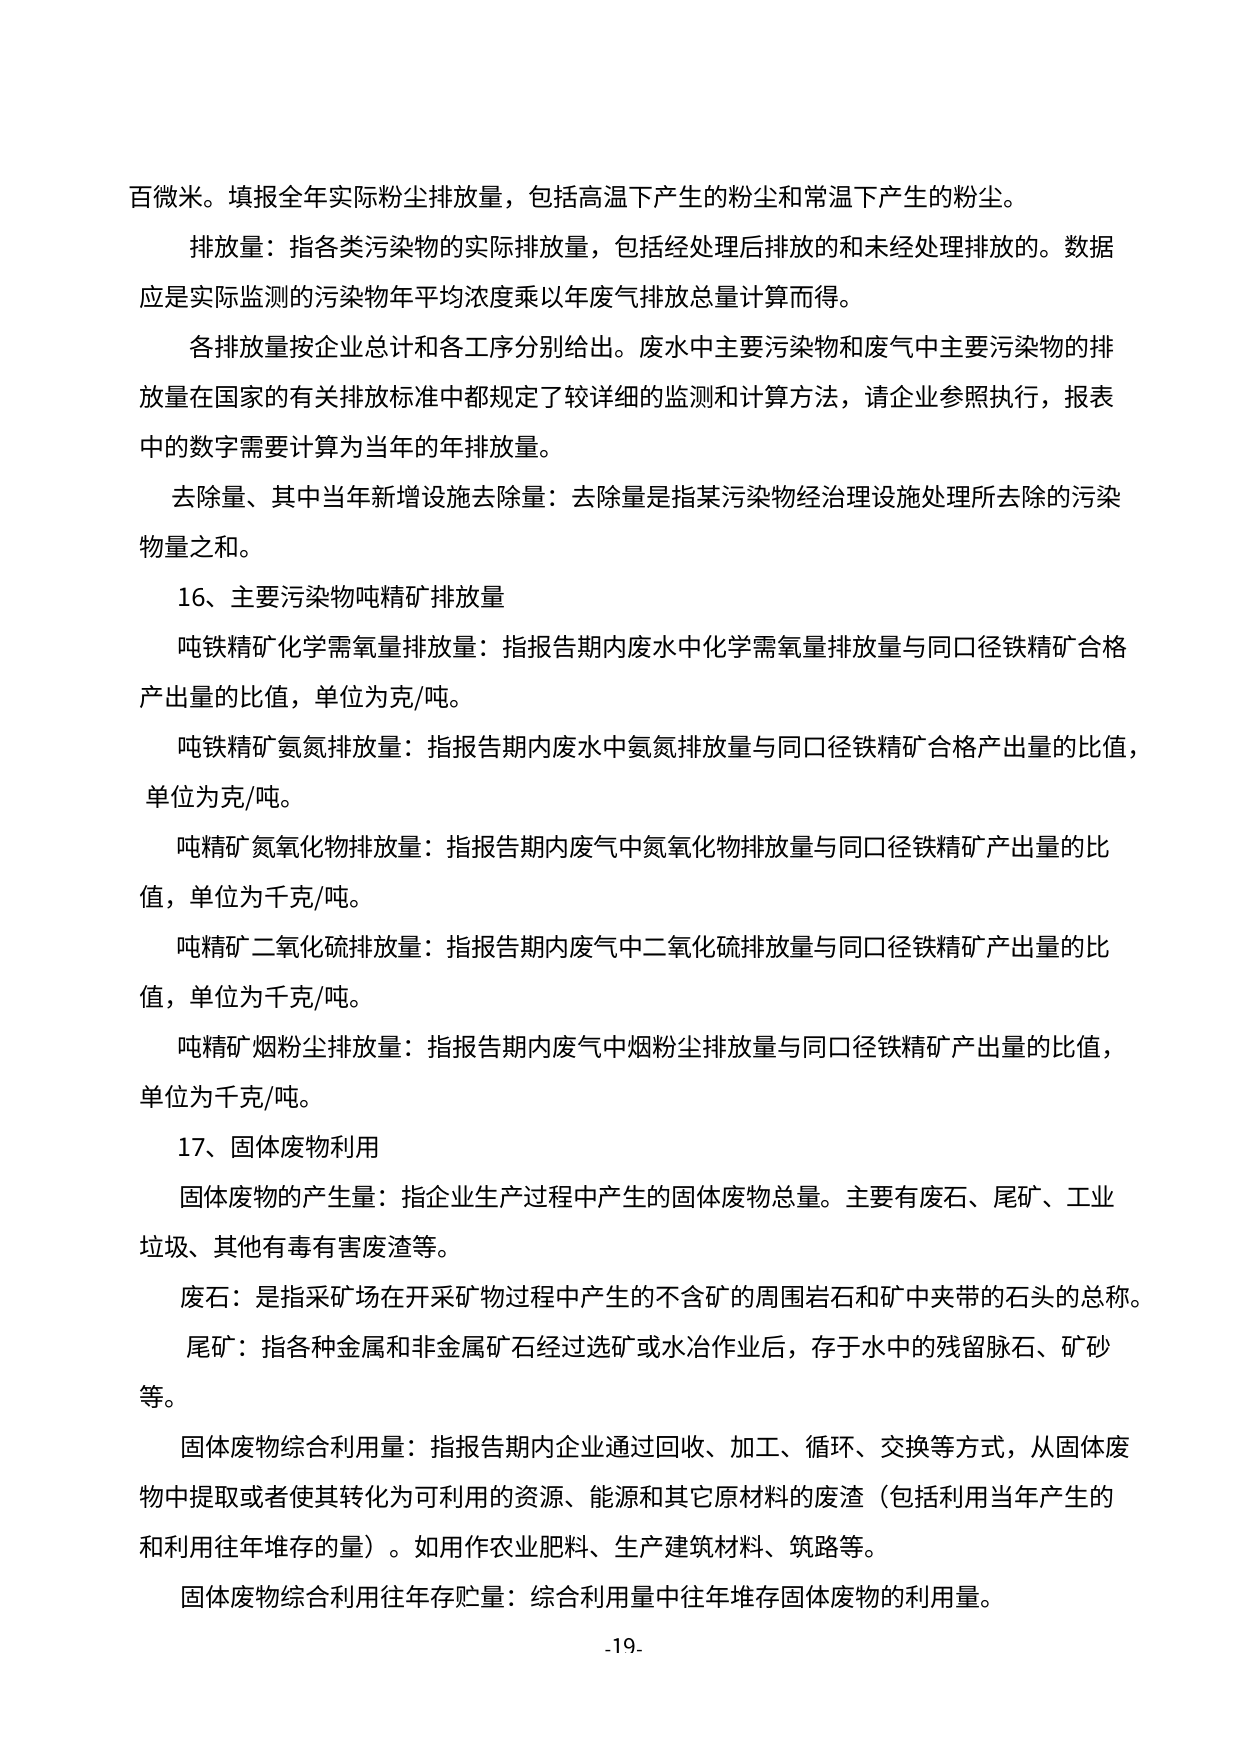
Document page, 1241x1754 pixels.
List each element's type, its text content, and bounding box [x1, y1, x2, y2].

text 固体废物的产生量：指企业生产过程中产生的固体废物总量。主要有废石、尾矿、工业垃圾、其他有毒有害废渣等。 [139, 1167, 1133, 1267]
text 吨铁精矿氨氮排放量：指报告期内废水中氨氮排放量与同口径铁精矿合格产出量的比值， 单位为克/吨。 [139, 717, 1133, 817]
text 16、主要污染物吨精矿排放量 [139, 567, 1133, 617]
text 吨精矿二氧化硫排放量：指报告期内废气中二氧化硫排放量与同口径铁精矿产出量的比值，单位为千克/吨。 [139, 917, 1133, 1017]
text 吨精矿氮氧化物排放量：指报告期内废气中氮氧化物排放量与同口径铁精矿产出量的比值，单位为千克/吨。 [139, 817, 1133, 917]
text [128, 167, 1121, 217]
text 废石：是指采矿场在开采矿物过程中产生的不含矿的周围岩石和矿中夹带的石头的总称。 [139, 1267, 1133, 1317]
text 吨精矿烟粉尘排放量：指报告期内废气中烟粉尘排放量与同口径铁精矿产出量的比值，单位为千克/吨。 [139, 1017, 1133, 1117]
text 固体废物综合利用量：指报告期内企业通过回收、加工、循环、交换等方式，从固体废物中提取或者使其转化为可利用的资源、能源和其它原材料的废渣（包括利用当年产生的和利用往年堆存的量）。如用作农业肥料、生产建筑材料、筑路等。 [139, 1417, 1133, 1567]
text 尾矿：指各种金属和非金属矿石经过选矿或水冶作业后，存于水中的残留脉石、矿砂等。 [139, 1317, 1133, 1417]
text 固体废物综合利用往年存贮量：综合利用量中往年堆存固体废物的利用量。 [139, 1567, 1133, 1617]
text 各排放量按企业总计和各工序分别给出。废水中主要污染物和废气中主要污染物的排放量在国家的有关排放标准中都规定了较详细的监测和计算方法，请企业参照执行，报表中的数字需要计算为当年的年排放量。 [139, 317, 1133, 467]
text 排放量：指各类污染物的实际排放量，包括经处理后排放的和未经处理排放的。数据应是实际监测的污染物年平均浓度乘以年废气排放总量计算而得。 [139, 217, 1133, 317]
text 去除量、其中当年新增设施去除量：去除量是指某污染物经治理设施处理所去除的污染物量之和。 [139, 467, 1133, 567]
text 17、固体废物利用 [139, 1117, 1133, 1167]
text 吨铁精矿化学需氧量排放量：指报告期内废水中化学需氧量排放量与同口径铁精矿合格产出量的比值，单位为克/吨。 [139, 617, 1133, 717]
